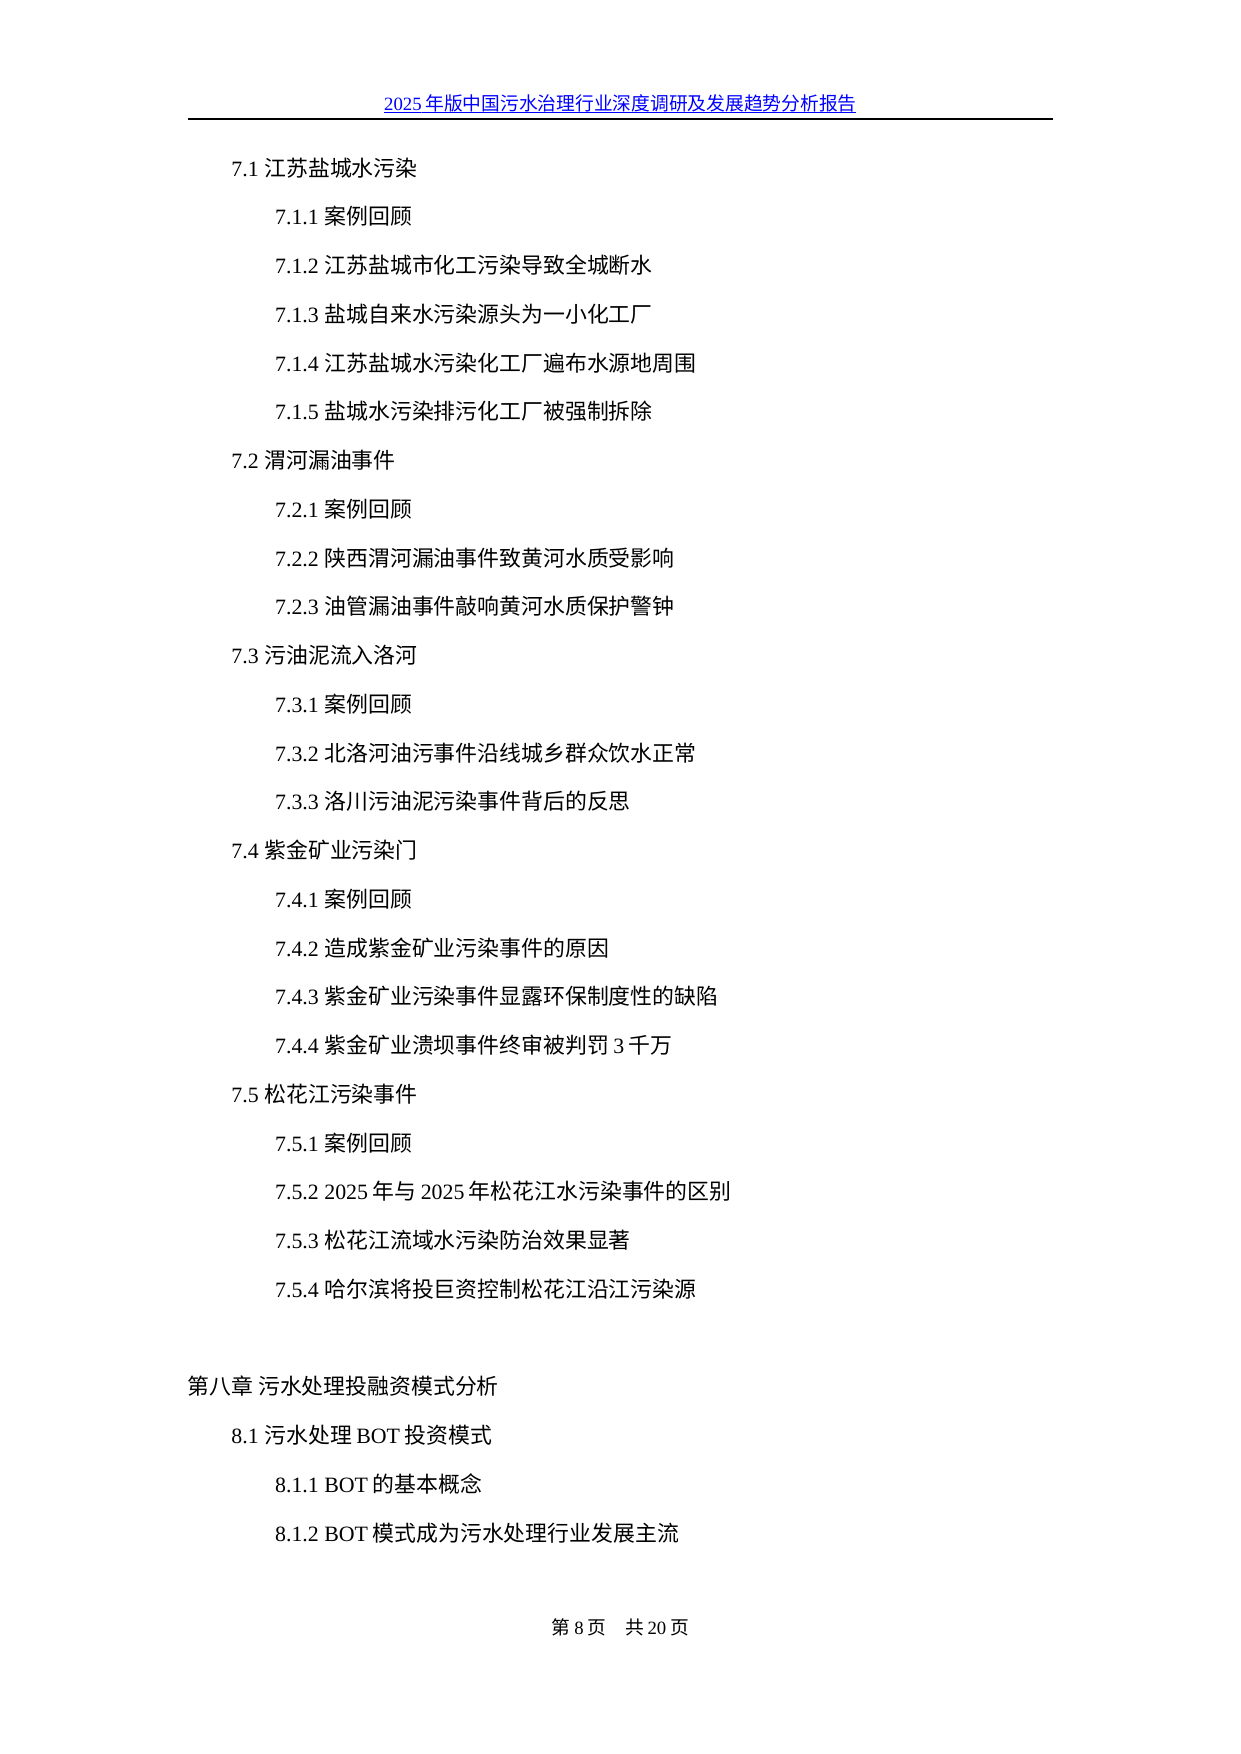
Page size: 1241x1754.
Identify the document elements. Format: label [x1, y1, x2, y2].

text [187, 150, 1053, 1548]
